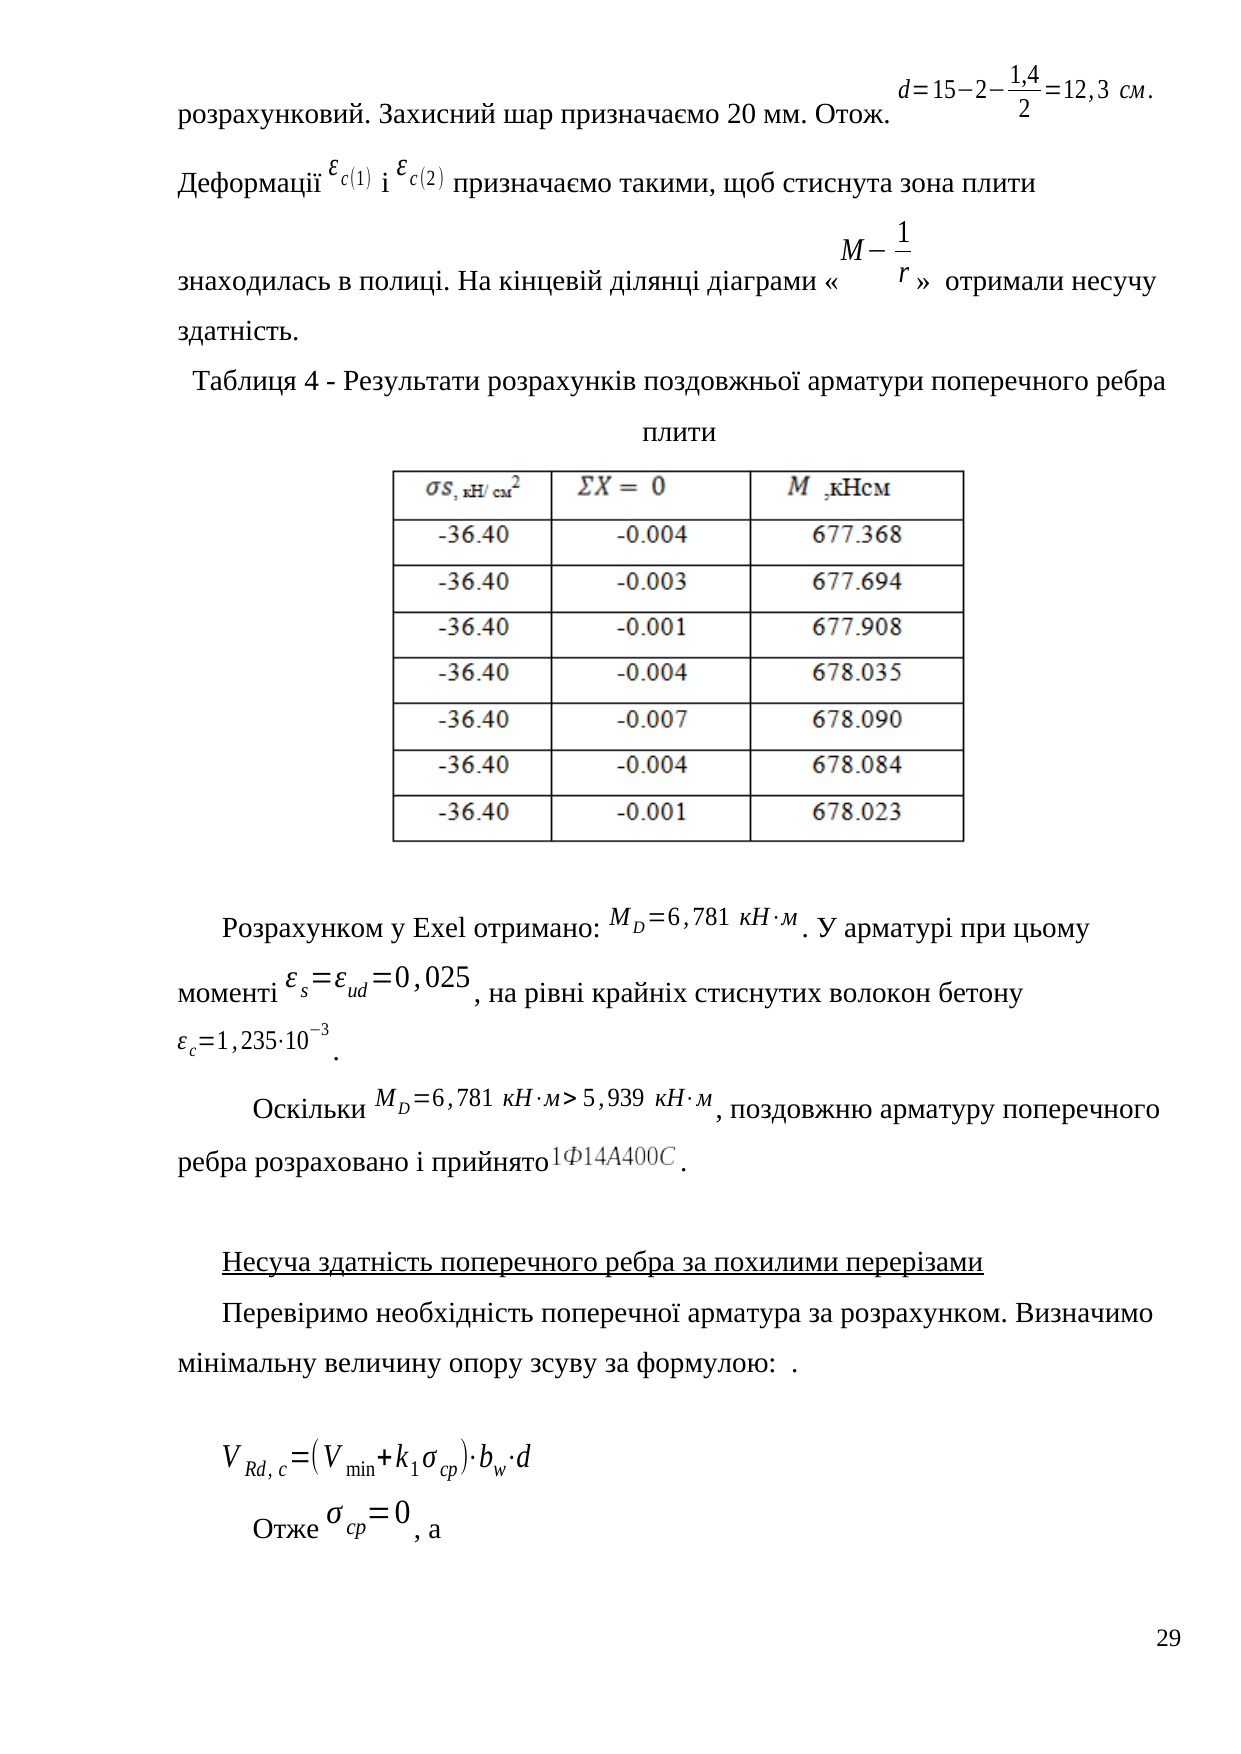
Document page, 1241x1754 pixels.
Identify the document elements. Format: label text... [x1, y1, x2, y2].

text Несуча здатність поперечного ребра за похилими перерізами [177, 1244, 1181, 1278]
picture [385, 463, 974, 850]
text Перевіримо необхідність поперечної арматура за розрахунком. Визначимо мінімальну величину опору зсуву за формулою: . [177, 1295, 1181, 1378]
text Розрахунком у Exel отримано: . У арматурі при цьому моменті , на рівні крайніх стиснутих волокон бетону . [177, 902, 1181, 1067]
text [177, 59, 1181, 347]
text Оскільки , поздовжню арматуру поперечного ребра розраховано і прийнято. [177, 1083, 1181, 1177]
text Отже , а [177, 1493, 1181, 1545]
text Таблиця 4 - Результати розрахунків поздовжньої арматури поперечного ребра плити [177, 363, 1181, 447]
